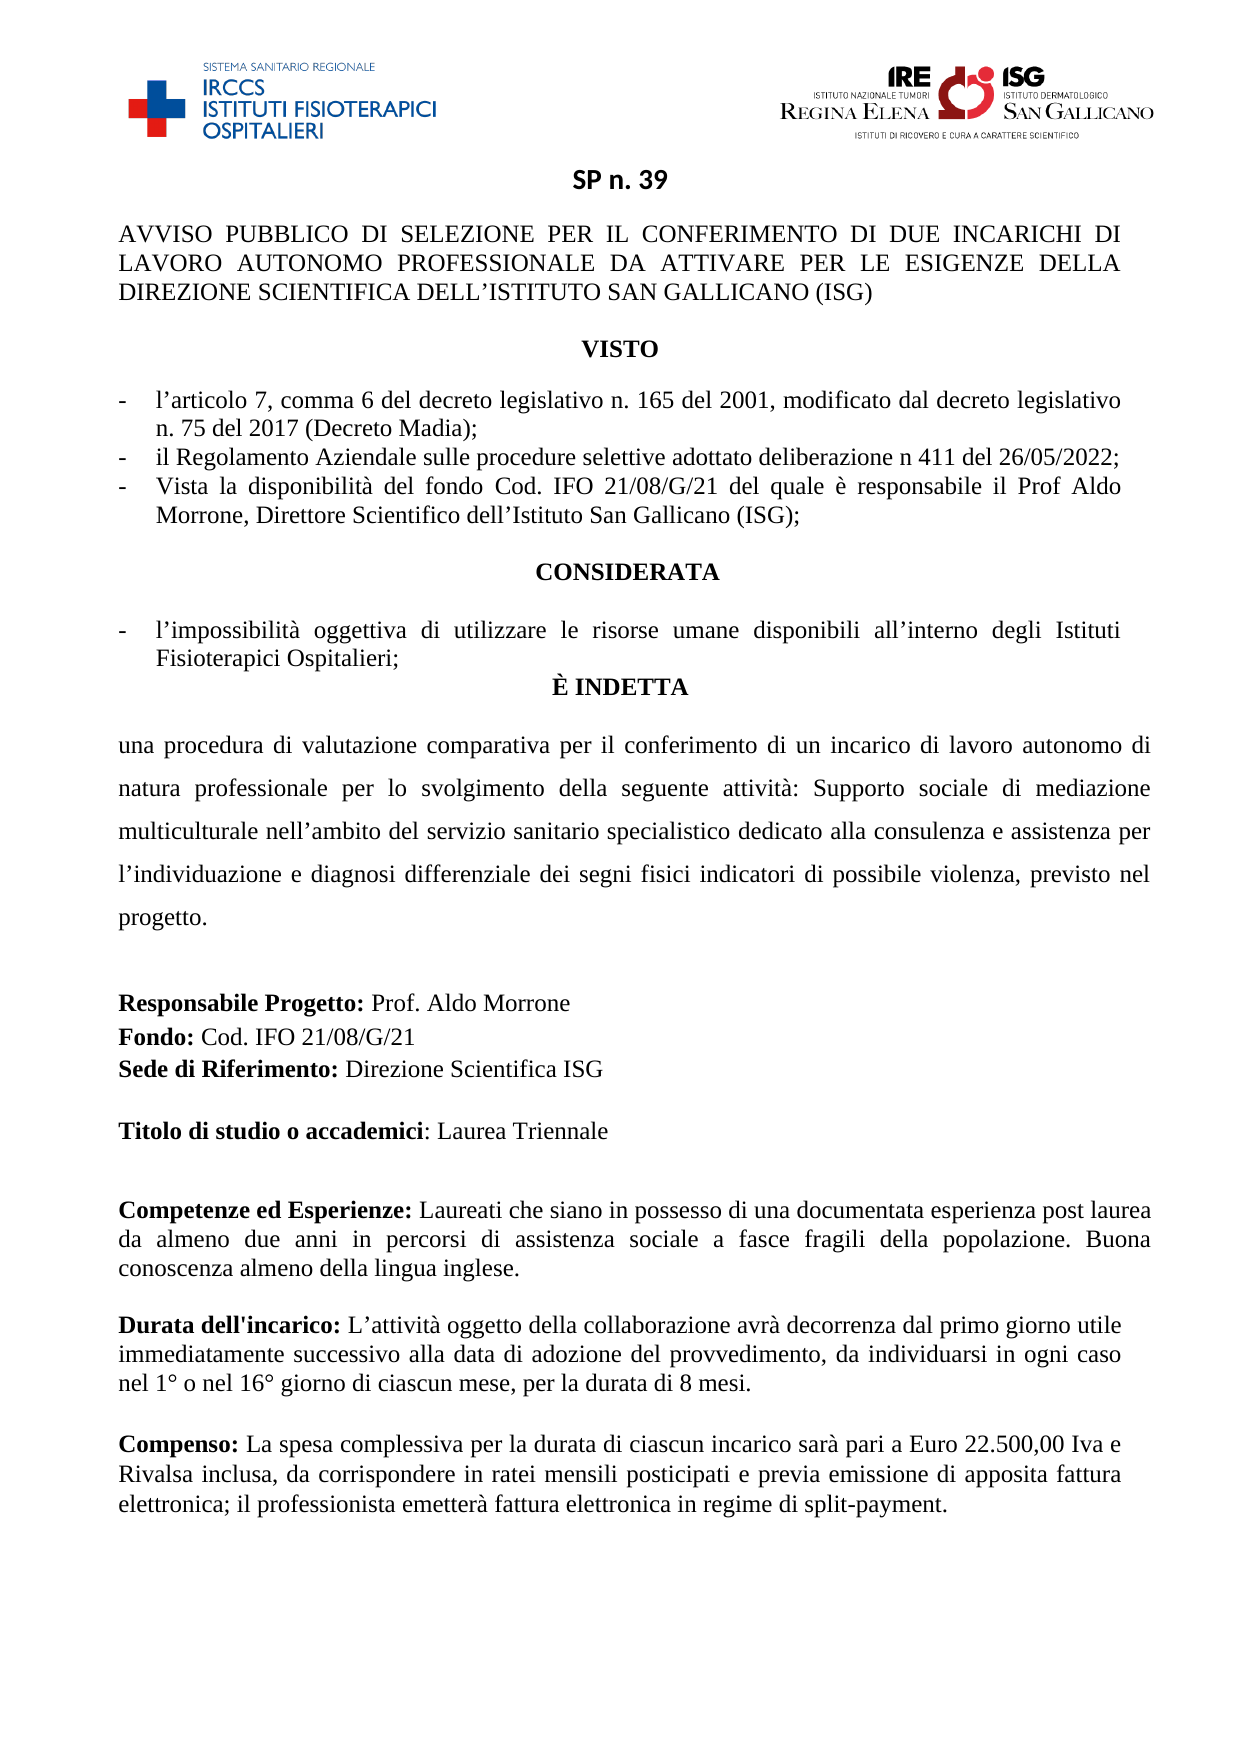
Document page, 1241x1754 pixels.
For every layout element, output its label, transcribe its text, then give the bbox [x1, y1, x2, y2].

text Durata dell'incarico: L’attività oggetto della collaborazione avrà decorrenza dal primo giorno utile immediatamente successivo alla data di adozione del provvedimento, da individuarsi in ogni caso nel 1° o nel 16° giorno di ciascun mese, per la durata di 8 mesi. [118, 1310, 1122, 1397]
text Competenze ed Esperienze: Laureati che siano in possesso di una documentata esperienza post laurea da almeno due anni in percorsi di assistenza sociale a fasce fragili della popolazione. Buona conoscenza almeno della lingua inglese. [118, 1195, 1152, 1282]
text VISTO [118, 334, 1122, 363]
list l’articolo 7, comma 6 del decreto legislativo n. 165 del 2001, modificato dal decreto legislativo n. 75 del 2017 (Decreto Madia); [118, 385, 1122, 442]
list l’impossibilità oggettiva di utilizzare le risorse umane disponibili all’interno degli Istituti Fisioterapici Ospitalieri; [118, 615, 1122, 672]
list Vista la disponibilità del fondo Cod. IFO 21/08/G/21 del quale è responsabile il Prof Aldo Morrone, Direttore Scientifico dell’Istituto San Gallicano (ISG); [118, 471, 1122, 528]
text AVVISO PUBBLICO DI SELEZIONE PER IL CONFERIMENTO DI DUE INCARICHI DI LAVORO AUTONOMO PROFESSIONALE DA ATTIVARE PER LE ESIGENZE DELLA DIREZIONE SCIENTIFICA DELL’ISTITUTO SAN GALLICANO (ISG) [118, 219, 1122, 306]
text Compenso: La spesa complessiva per la durata di ciascun incarico sarà pari a Euro 22.500,00 Iva e Rivalsa inclusa, da corrispondere in ratei mensili posticipati e previa emissione di apposita fattura elettronica; il professionista emetterà fattura elettronica in regime di split-payment. [118, 1429, 1122, 1517]
text Titolo di studio o accademici: Laurea Triennale [118, 1116, 1152, 1145]
text CONSIDERATA [133, 557, 1122, 586]
text Fondo: Cod. IFO 21/08/G/21 [118, 1022, 1122, 1050]
text Sede di Riferimento: Direzione Scientifica ISG [118, 1054, 1122, 1083]
text una procedura di valutazione comparativa per il conferimento di un incarico di lavoro autonomo di natura professionale per lo svolgimento della seguente attività: Supporto sociale di mediazione multiculturale nell’ambito del servizio sanitario specialistico dedicato alla consulenza e assistenza per l’individuazione e diagnosi differenziale dei segni fisici indicatori di possibile violenza, previsto nel progetto. [118, 730, 1152, 931]
text È INDETTA [118, 672, 1122, 701]
list il Regolamento Aziendale sulle procedure selettive adottato deliberazione n 411 del 26/05/2022; [118, 442, 1122, 471]
text Responsabile Progetto: Prof. Aldo Morrone [118, 988, 1122, 1017]
picture [736, 39, 1204, 161]
